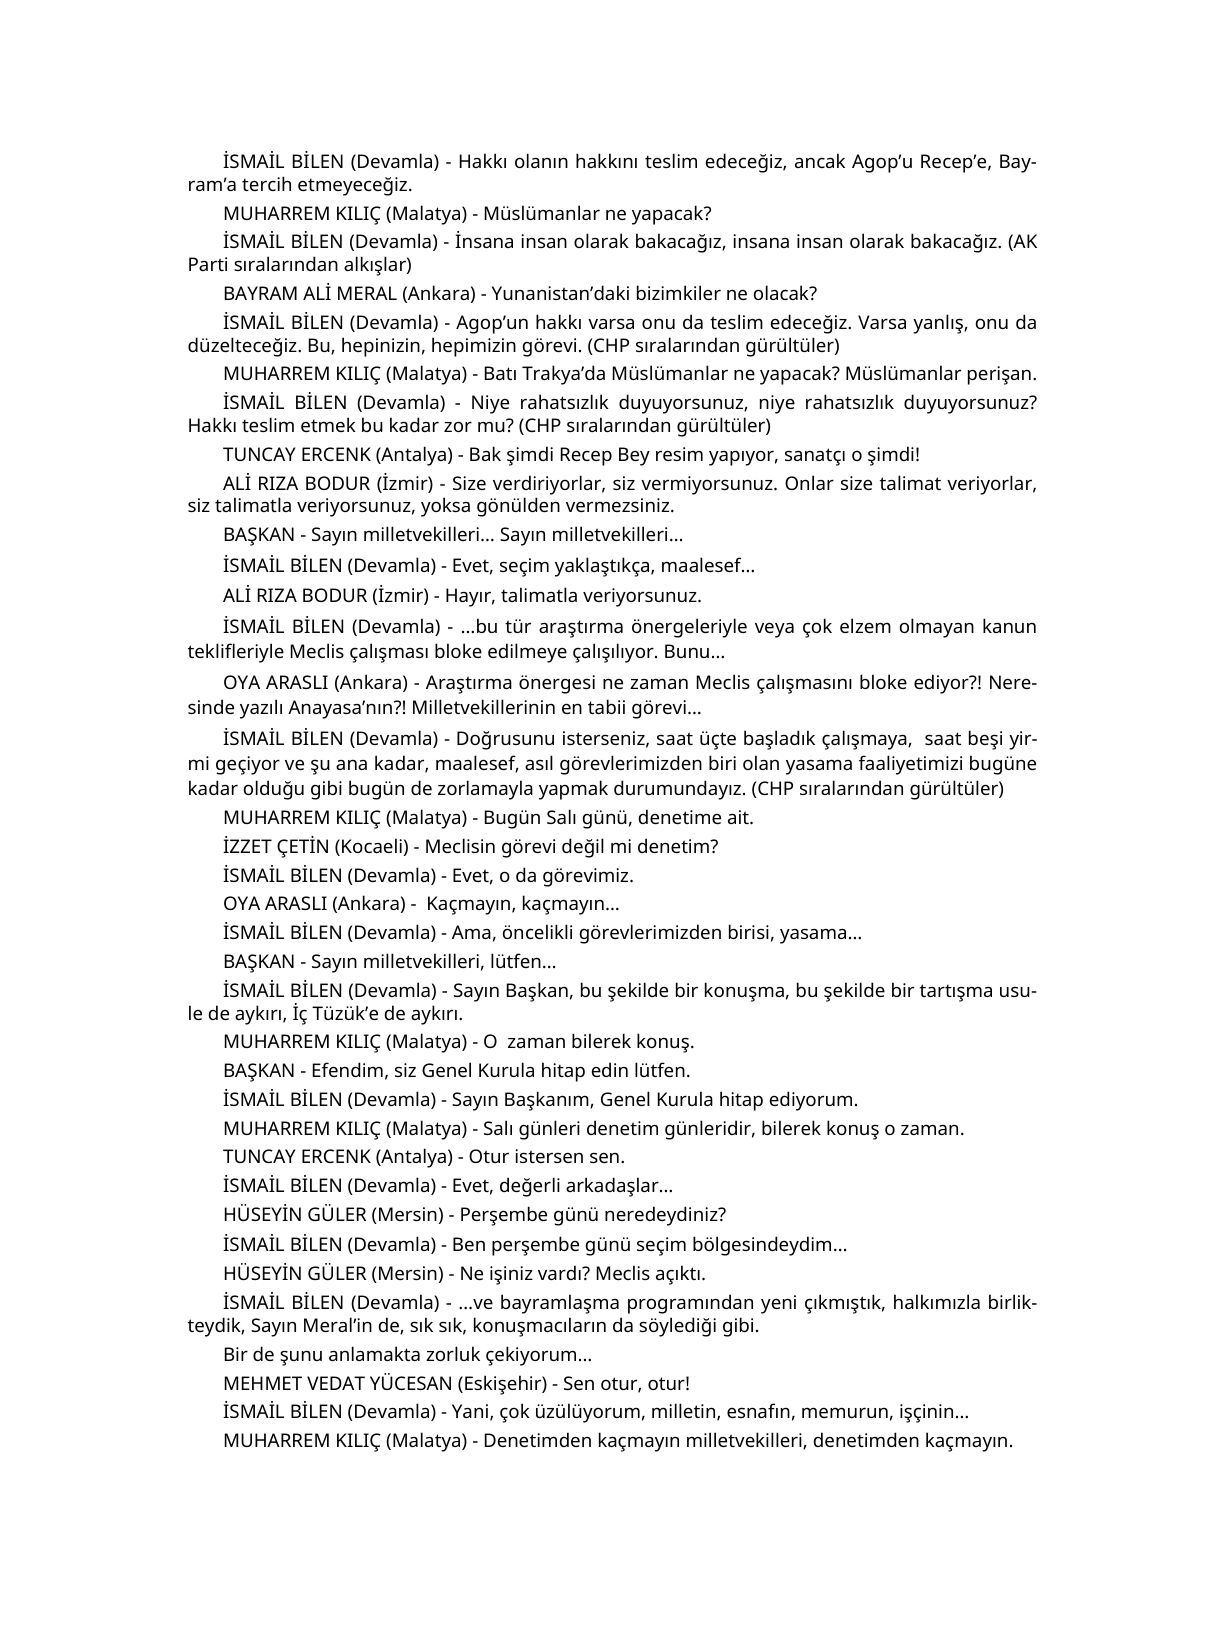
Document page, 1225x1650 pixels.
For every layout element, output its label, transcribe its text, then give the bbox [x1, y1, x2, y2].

text İSMAİL BİLEN (Devamla) - İnsana insan olarak bakacağız, insana insan olarak bakacağız. (AK Parti sıralarından alkışlar) [187, 230, 1037, 276]
text ALİ RIZA BODUR (İzmir) - Size verdiriyorlar, siz vermiyorsunuz. Onlar size talimat veriyorlar, siz talimatla veriyorsunuz, yoksa gönülden vermezsiniz. [187, 472, 1037, 517]
text İSMAİL BİLEN (Devamla) - Sayın Başkanım, Genel Kurula hitap ediyorum. [187, 1088, 1037, 1111]
text İSMAİL BİLEN (Devamla) - …bu tür araştırma önergeleriyle veya çok elzem olmayan kanun teklifleriyle Meclis çalışması bloke edilmeye çalışılıyor. Bunu… [187, 614, 1037, 664]
text OYA ARASLI (Ankara) - Araştırma önergesi ne zaman Meclis çalışmasını bloke ediyor?! Neresinde yazılı Anayasa’nın?! Milletvekillerinin en tabii görevi… [187, 669, 1037, 719]
text TUNCAY ERCENK (Antalya) - Bak şimdi Recep Bey resim yapıyor, sanatçı o şimdi! [187, 443, 1037, 466]
text İSMAİL BİLEN (Devamla) - Niye rahatsızlık duyuyorsunuz, niye rahatsızlık duyuyorsunuz? Hakkı teslim etmek bu kadar zor mu? (CHP sıralarından gürültüler) [187, 391, 1037, 437]
text MUHARREM KILIÇ (Malatya) - Müslümanlar ne yapacak? [187, 202, 1037, 224]
text MUHARREM KILIÇ (Malatya) - O zaman bilerek konuş. [187, 1030, 1037, 1053]
text İSMAİL BİLEN (Devamla) - Ama, öncelikli görevlerimizden birisi, yasama… [187, 921, 1037, 944]
text MUHARREM KILIÇ (Malatya) - Bugün Salı günü, denetime ait. [187, 806, 1037, 829]
text MUHARREM KILIÇ (Malatya) - Denetimden kaçmayın milletvekilleri, denetimden kaçmayın. [187, 1429, 1037, 1452]
text İSMAİL BİLEN (Devamla) - Sayın Başkan, bu şekilde bir konuşma, bu şekilde bir tartışma usule de aykırı, İç Tüzük’e de aykırı. [187, 979, 1037, 1024]
text HÜSEYİN GÜLER (Mersin) - Ne işiniz vardı? Meclis açıktı. [187, 1262, 1037, 1285]
text İSMAİL BİLEN (Devamla) - Evet, seçim yaklaştıkça, maalesef… [187, 552, 1037, 577]
text İSMAİL BİLEN (Devamla) - …ve bayramlaşma programından yeni çıkmıştık, halkımızla birlikteydik, Sayın Meral’in de, sık sık, konuşmacıların da söylediği gibi. [187, 1291, 1037, 1337]
text TUNCAY ERCENK (Antalya) - Otur istersen sen. [187, 1145, 1037, 1168]
text BAŞKAN - Efendim, siz Genel Kurula hitap edin lütfen. [187, 1059, 1037, 1082]
text İSMAİL BİLEN (Devamla) - Agop’un hakkı varsa onu da teslim edeceğiz. Varsa yanlış, onu da düzelteceğiz. Bu, hepinizin, hepimizin görevi. (CHP sıralarından gürültüler) [187, 311, 1037, 357]
text ALİ RIZA BODUR (İzmir) - Hayır, talimatla veriyorsunuz. [187, 583, 1037, 608]
text BAŞKAN - Sayın milletvekilleri… Sayın milletvekilleri… [187, 523, 1037, 546]
text İSMAİL BİLEN (Devamla) - Yani, çok üzülüyorum, milletin, esnafın, memurun, işçinin… [187, 1400, 1037, 1423]
text İSMAİL BİLEN (Devamla) - Doğrusunu isterseniz, saat üçte başladık çalışmaya, saat beşi yirmi geçiyor ve şu ana kadar, maalesef, asıl görevlerimizden biri olan yasama faaliyetimizi bugüne kadar olduğu gibi bugün de zorlamayla yapmak durumundayız. (CHP sıralarından gürültüler) [187, 725, 1037, 800]
text İZZET ÇETİN (Kocaeli) - Meclisin görevi değil mi denetim? [187, 835, 1037, 858]
text İSMAİL BİLEN (Devamla) - Hakkı olanın hakkını teslim edeceğiz, ancak Agop’u Recep’e, Bayram’a tercih etmeyeceğiz. [187, 150, 1037, 196]
text İSMAİL BİLEN (Devamla) - Evet, o da görevimiz. [187, 864, 1037, 887]
text Bir de şunu anlamakta zorluk çekiyorum… [187, 1343, 1037, 1366]
text MUHARREM KILIÇ (Malatya) - Batı Trakya’da Müslümanlar ne yapacak? Müslümanlar perişan. [187, 362, 1037, 385]
text İSMAİL BİLEN (Devamla) - Ben perşembe günü seçim bölgesindeydim… [187, 1232, 1037, 1257]
text BAYRAM ALİ MERAL (Ankara) - Yunanistan’daki bizimkiler ne olacak? [187, 282, 1037, 305]
text OYA ARASLI (Ankara) - Kaçmayın, kaçmayın… [187, 892, 1037, 915]
text BAŞKAN - Sayın milletvekilleri, lütfen… [187, 950, 1037, 973]
text MEHMET VEDAT YÜCESAN (Eskişehir) - Sen otur, otur! [187, 1372, 1037, 1394]
text İSMAİL BİLEN (Devamla) - Evet, değerli arkadaşlar… [187, 1174, 1037, 1197]
text HÜSEYİN GÜLER (Mersin) - Perşembe günü neredeydiniz? [187, 1203, 1037, 1226]
text MUHARREM KILIÇ (Malatya) - Salı günleri denetim günleridir, bilerek konuş o zaman. [187, 1117, 1037, 1139]
